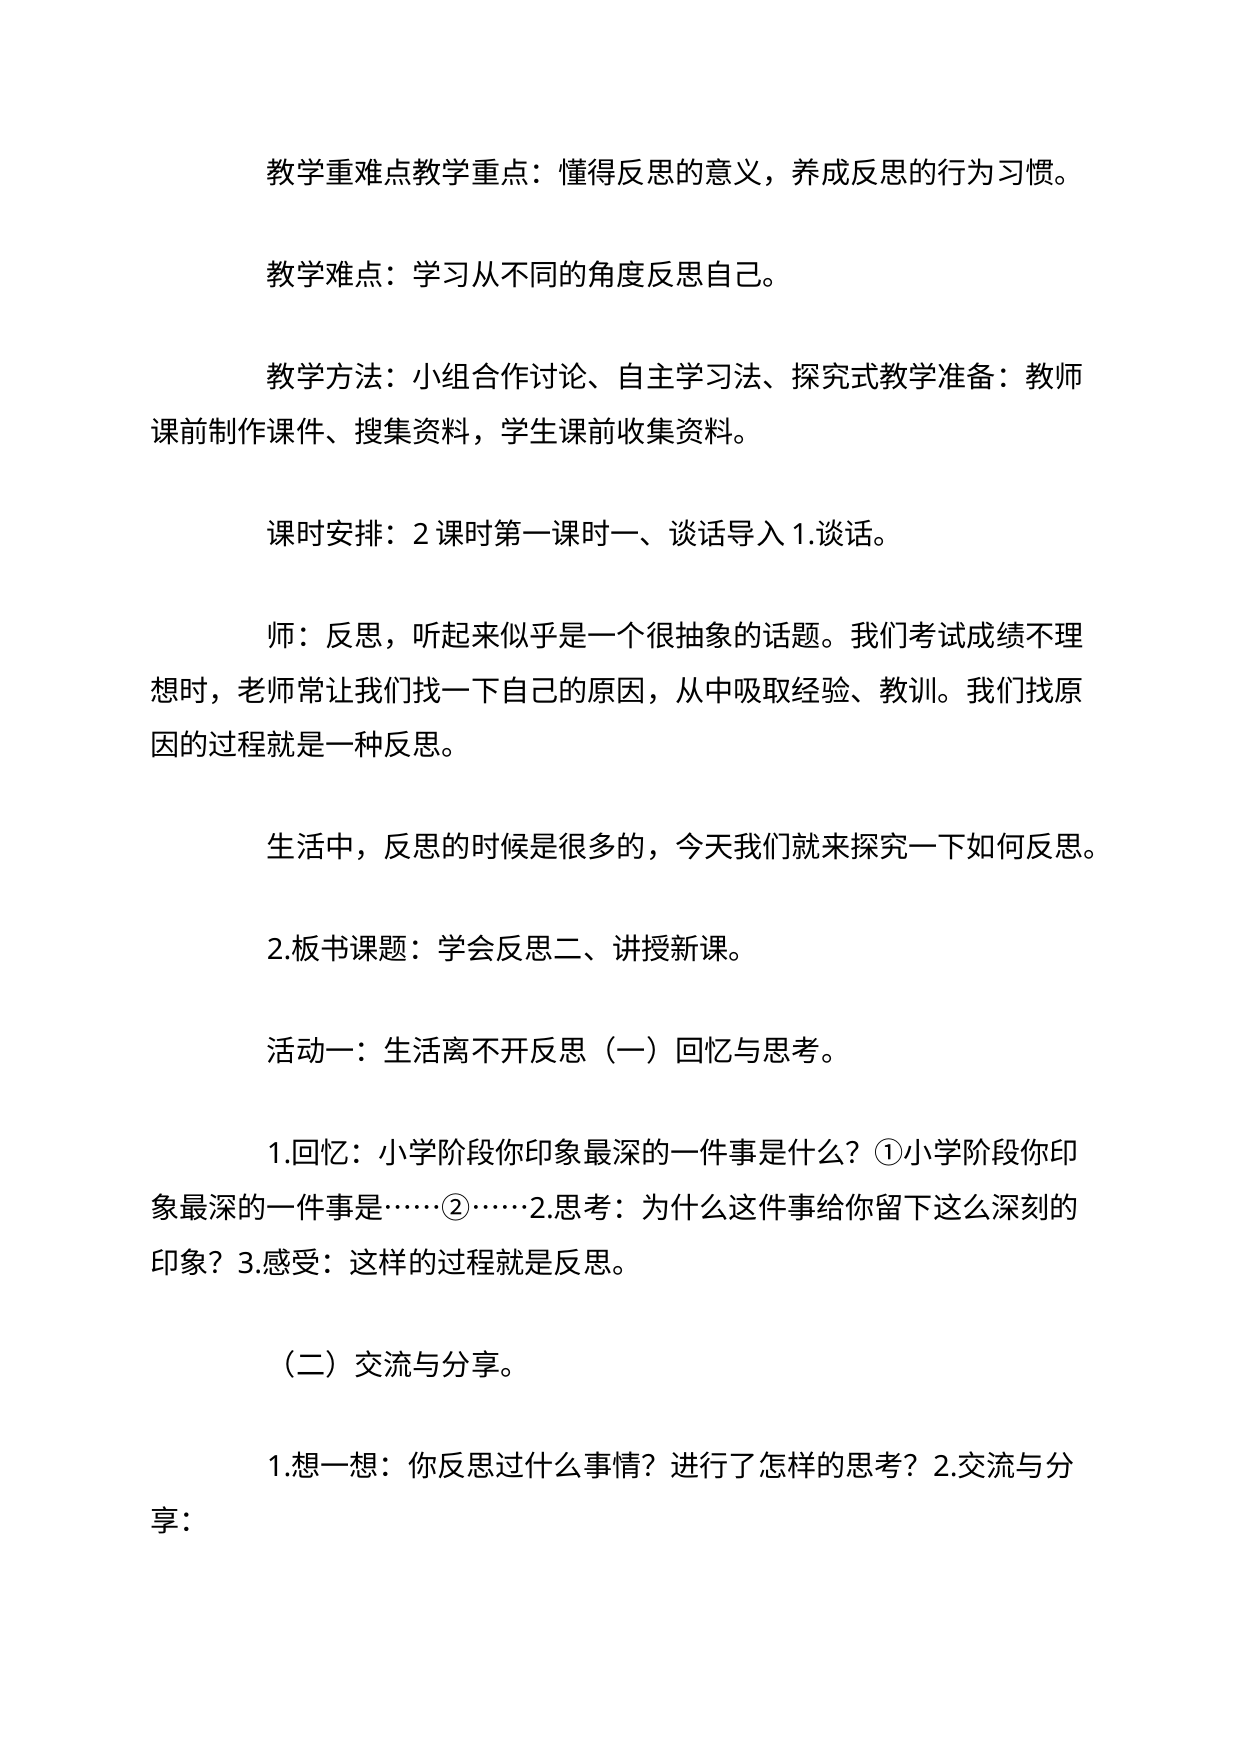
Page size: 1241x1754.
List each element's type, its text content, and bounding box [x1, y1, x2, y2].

text 活动一：生活离不开反思（一）回忆与思考。 [150, 1027, 1090, 1070]
text 1.回忆：小学阶段你印象最深的一件事是什么？①小学阶段你印象最深的一件事是……②……2.思考：为什么这件事给你留下这么深刻的印象？3.感受：这样的过程就是反思。 [150, 1129, 1090, 1282]
text 教学难点：学习从不同的角度反思自己。 [150, 252, 1090, 294]
text （二）交流与分享。 [150, 1341, 1090, 1383]
text 2.板书课题：学会反思二、讲授新课。 [150, 926, 1090, 968]
text 1.想一想：你反思过什么事情？进行了怎样的思考？2.交流与分享： [150, 1443, 1090, 1540]
text 教学方法：小组合作讨论、自主学习法、探究式教学准备：教师课前制作课件、搜集资料，学生课前收集资料。 [150, 353, 1090, 451]
text 教学重难点教学重点：懂得反思的意义，养成反思的行为习惯。 [150, 150, 1090, 192]
text 课时安排：2课时第一课时一、谈话导入1.谈话。 [150, 510, 1090, 553]
text 生活中，反思的时候是很多的，今天我们就来探究一下如何反思。 [150, 824, 1090, 866]
text 师：反思，听起来似乎是一个很抽象的话题。我们考试成绩不理想时，老师常让我们找一下自己的原因，从中吸取经验、教训。我们找原因的过程就是一种反思。 [150, 612, 1090, 764]
